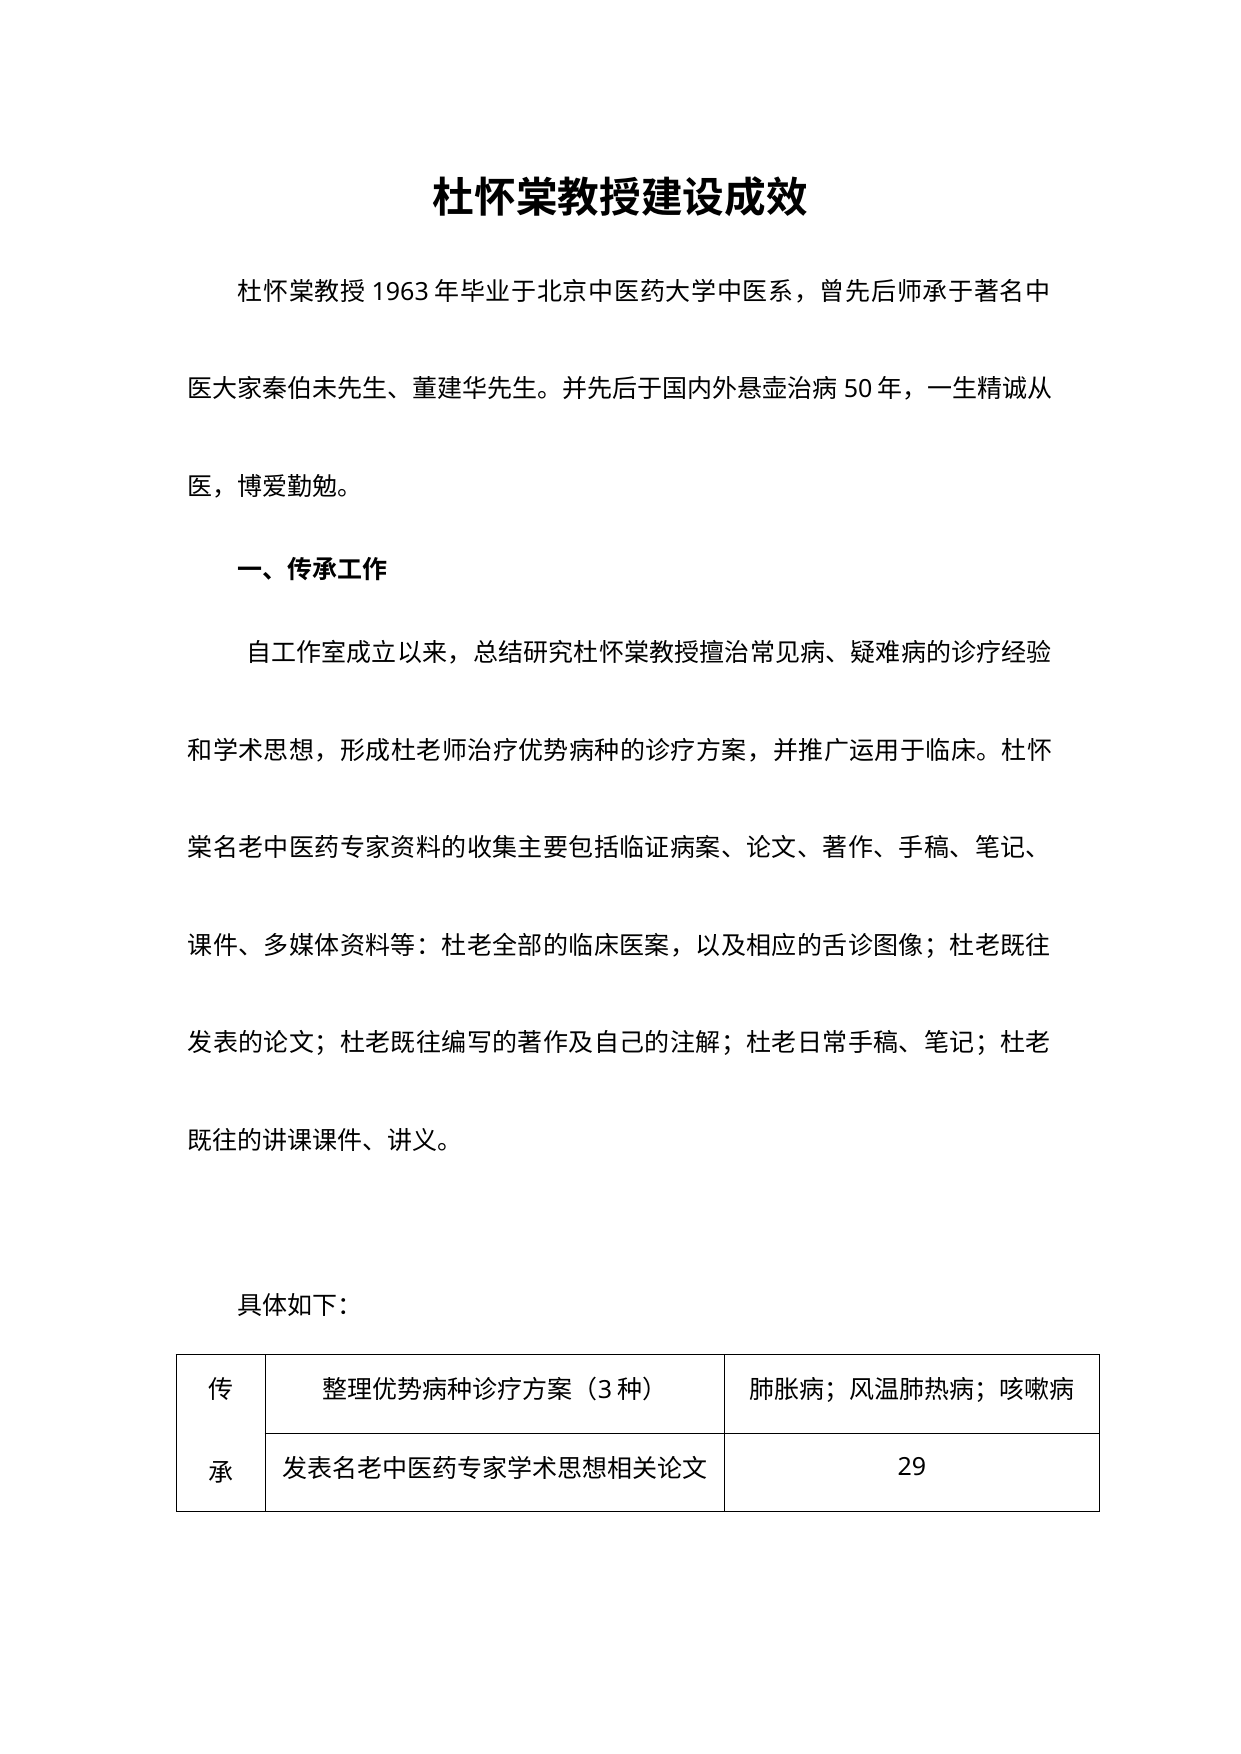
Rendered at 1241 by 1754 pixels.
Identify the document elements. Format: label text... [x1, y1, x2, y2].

text 杜怀棠教授1963年毕业于北京中医药大学中医系，曾先后师承于著名中医大家秦伯未先生、董建华先生。并先后于国内外悬壶治病50年，一生精诚从医，博爱勤勉。 [187, 257, 1053, 517]
table_header 肺胀病；风温肺热病；咳嗽病 [725, 1355, 1099, 1433]
table_header 整理优势病种诊疗方案（3种） [266, 1355, 724, 1433]
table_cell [266, 1434, 724, 1511]
text 一、传承工作 [187, 535, 1053, 600]
text 杜怀棠教授建设成效 [187, 162, 1053, 227]
text 自工作室成立以来，总结研究杜怀棠教授擅治常见病、疑难病的诊疗经验和学术思想，形成杜老师治疗优势病种的诊疗方案，并推广运用于临床。杜怀棠名老中医药专家资料的收集主要包括临证病案、论文、著作、手稿、笔记、课件、多媒体资料等：杜老全部的临床医案，以及相应的舌诊图像；杜老既往发表的论文；杜老既往编写的著作及自己的注解；杜老日常手稿、笔记；杜老既往的讲课课件、讲义。 [187, 618, 1053, 1171]
table_cell 29 [725, 1434, 1099, 1511]
text 具体如下： [187, 1271, 1053, 1336]
table_header 传 承 工 作 情 况 [177, 1355, 265, 1511]
